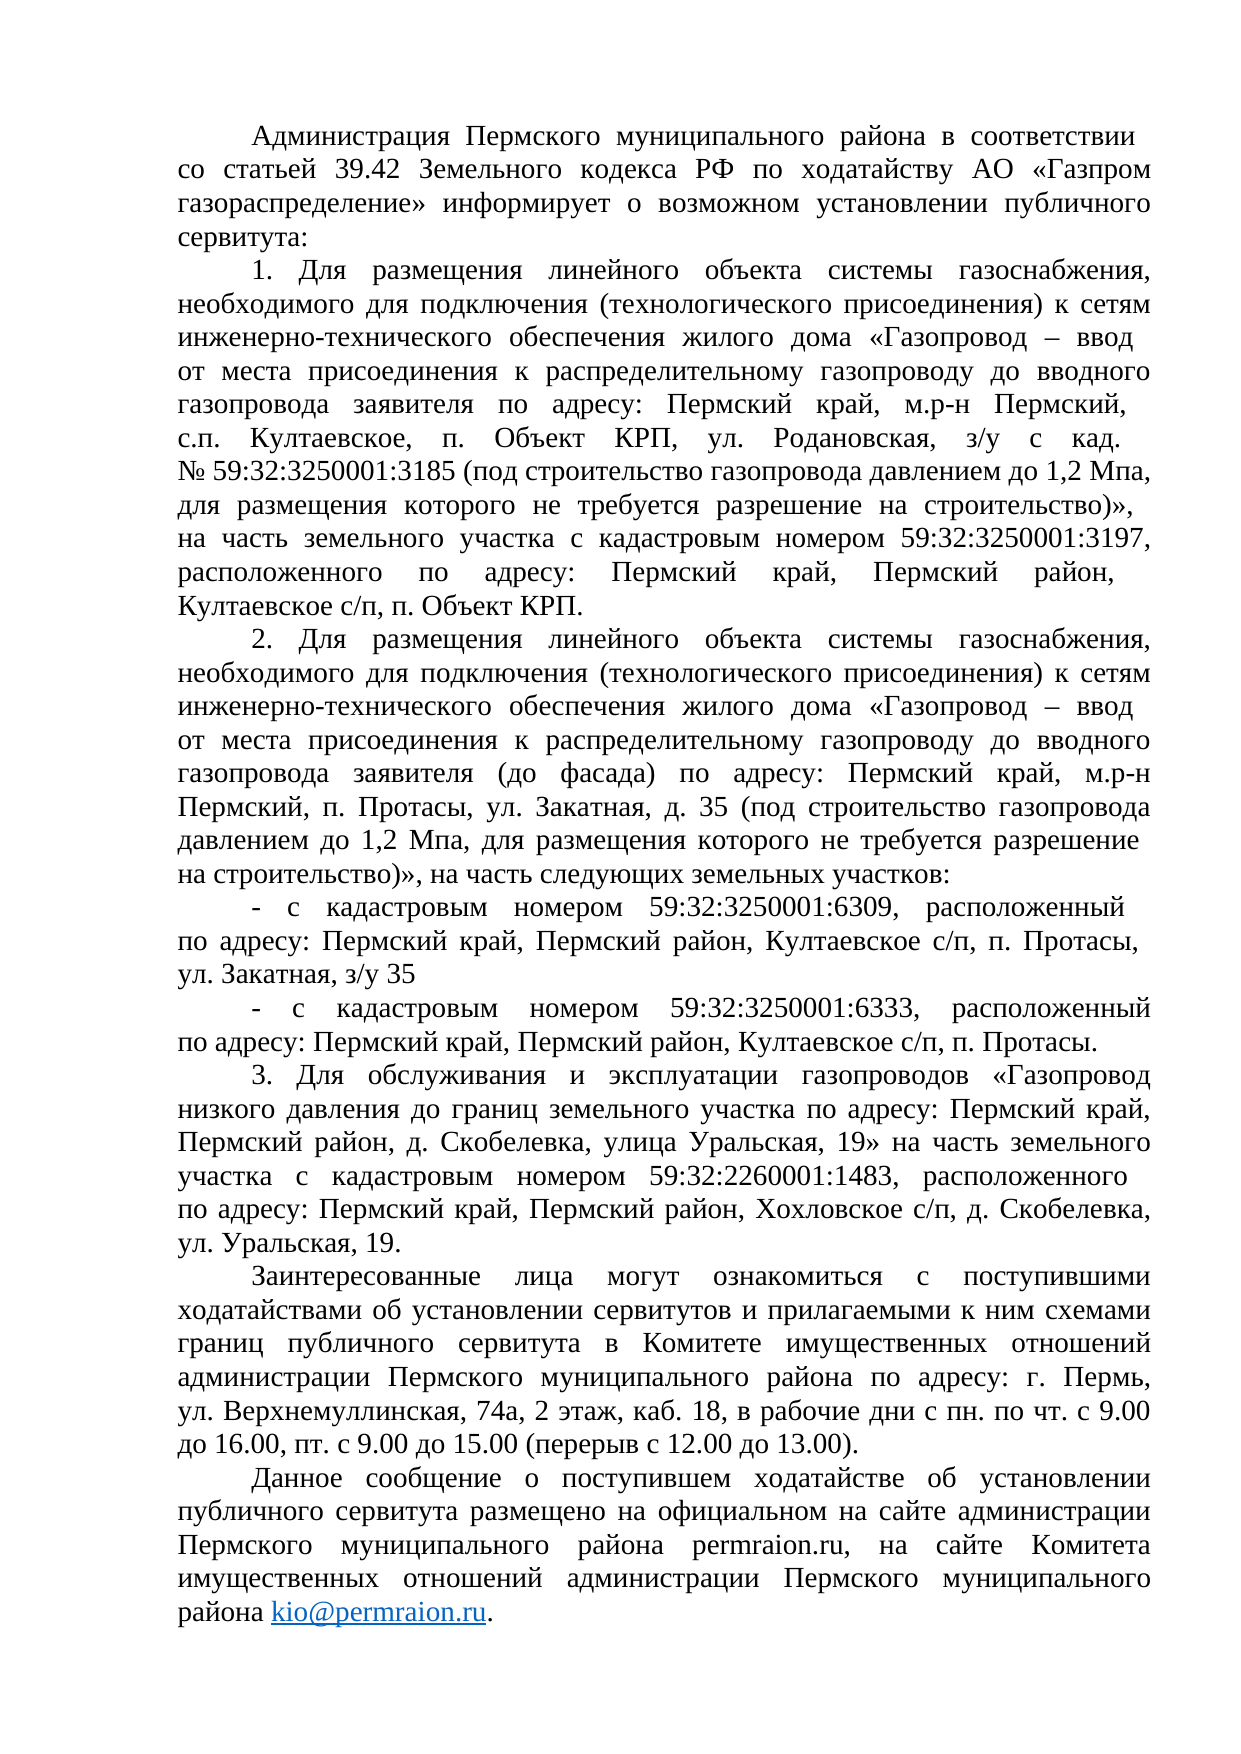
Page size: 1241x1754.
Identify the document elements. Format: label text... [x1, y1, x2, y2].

text 3. Для обслуживания и эксплуатации газопроводов «Газопровод низкого давления до границ земельного участка по адресу: Пермский край, Пермский район, д. Скобелевка, улица Уральская, 19» на часть земельного участка с кадастровым номером 59:32:2260001:1483, расположенного по адресу: Пермский край, Пермский район, Хохловское с/п, д. Скобелевка, ул. Уральская, 19. [177, 1057, 1152, 1258]
text 2. Для размещения линейного объекта системы газоснабжения, необходимого для подключения (технологического присоединения) к сетям инженерно-технического обеспечения жилого дома «Газопровод – ввод от места присоединения к распределительному газопроводу до вводного газопровода заявителя (до фасада) по адресу: Пермский край, м.р-н Пермский, п. Протасы, ул. Закатная, д. 35 (под строительство газопровода давлением до 1,2 Мпа, для размещения которого не требуется разрешение на строительство)», на часть следующих земельных участков: [177, 621, 1152, 889]
text Администрация Пермского муниципального района в соответствии со статьей 39.42 Земельного кодекса РФ по ходатайству АО «Газпром газораспределение» информирует о возможном установлении публичного сервитута: [177, 118, 1152, 252]
text Данное сообщение о поступившем ходатайстве об установлении публичного сервитута размещено на официальном на сайте администрации Пермского муниципального района permraion.ru, на сайте Комитета имущественных отношений администрации Пермского муниципального района kio@permraion.ru. [177, 1460, 1152, 1627]
text - с кадастровым номером 59:32:3250001:6309, расположенный по адресу: Пермский край, Пермский район, Култаевское с/п, п. Протасы, ул. Закатная, з/у 35 [177, 889, 1152, 990]
text 1. Для размещения линейного объекта системы газоснабжения, необходимого для подключения (технологического присоединения) к сетям инженерно-технического обеспечения жилого дома «Газопровод – ввод от места присоединения к распределительному газопроводу до вводного газопровода заявителя по адресу: Пермский край, м.р-н Пермский, с.п. Култаевское, п. Объект КРП, ул. Родановская, з/у с кад. № 59:32:3250001:3185 (под строительство газопровода давлением до 1,2 Мпа, для размещения которого не требуется разрешение на строительство)», на часть земельного участка с кадастровым номером 59:32:3250001:3197, расположенного по адресу: Пермский край, Пермский район, Култаевское с/п, п. Объект КРП. [177, 252, 1152, 621]
text Заинтересованные лица могут ознакомиться с поступившими ходатайствами об установлении сервитутов и прилагаемыми к ним схемами границ публичного сервитута в Комитете имущественных отношений администрации Пермского муниципального района по адресу: г. Пермь, ул. Верхнемуллинская, 74а, 2 этаж, каб. 18, в рабочие дни с пн. по чт. с 9.00 до 16.00, пт. с 9.00 до 15.00 (перерыв с 12.00 до 13.00). [177, 1258, 1152, 1460]
text - с кадастровым номером 59:32:3250001:6333, расположенный по адресу: Пермский край, Пермский район, Култаевское с/п, п. Протасы. [177, 990, 1152, 1057]
